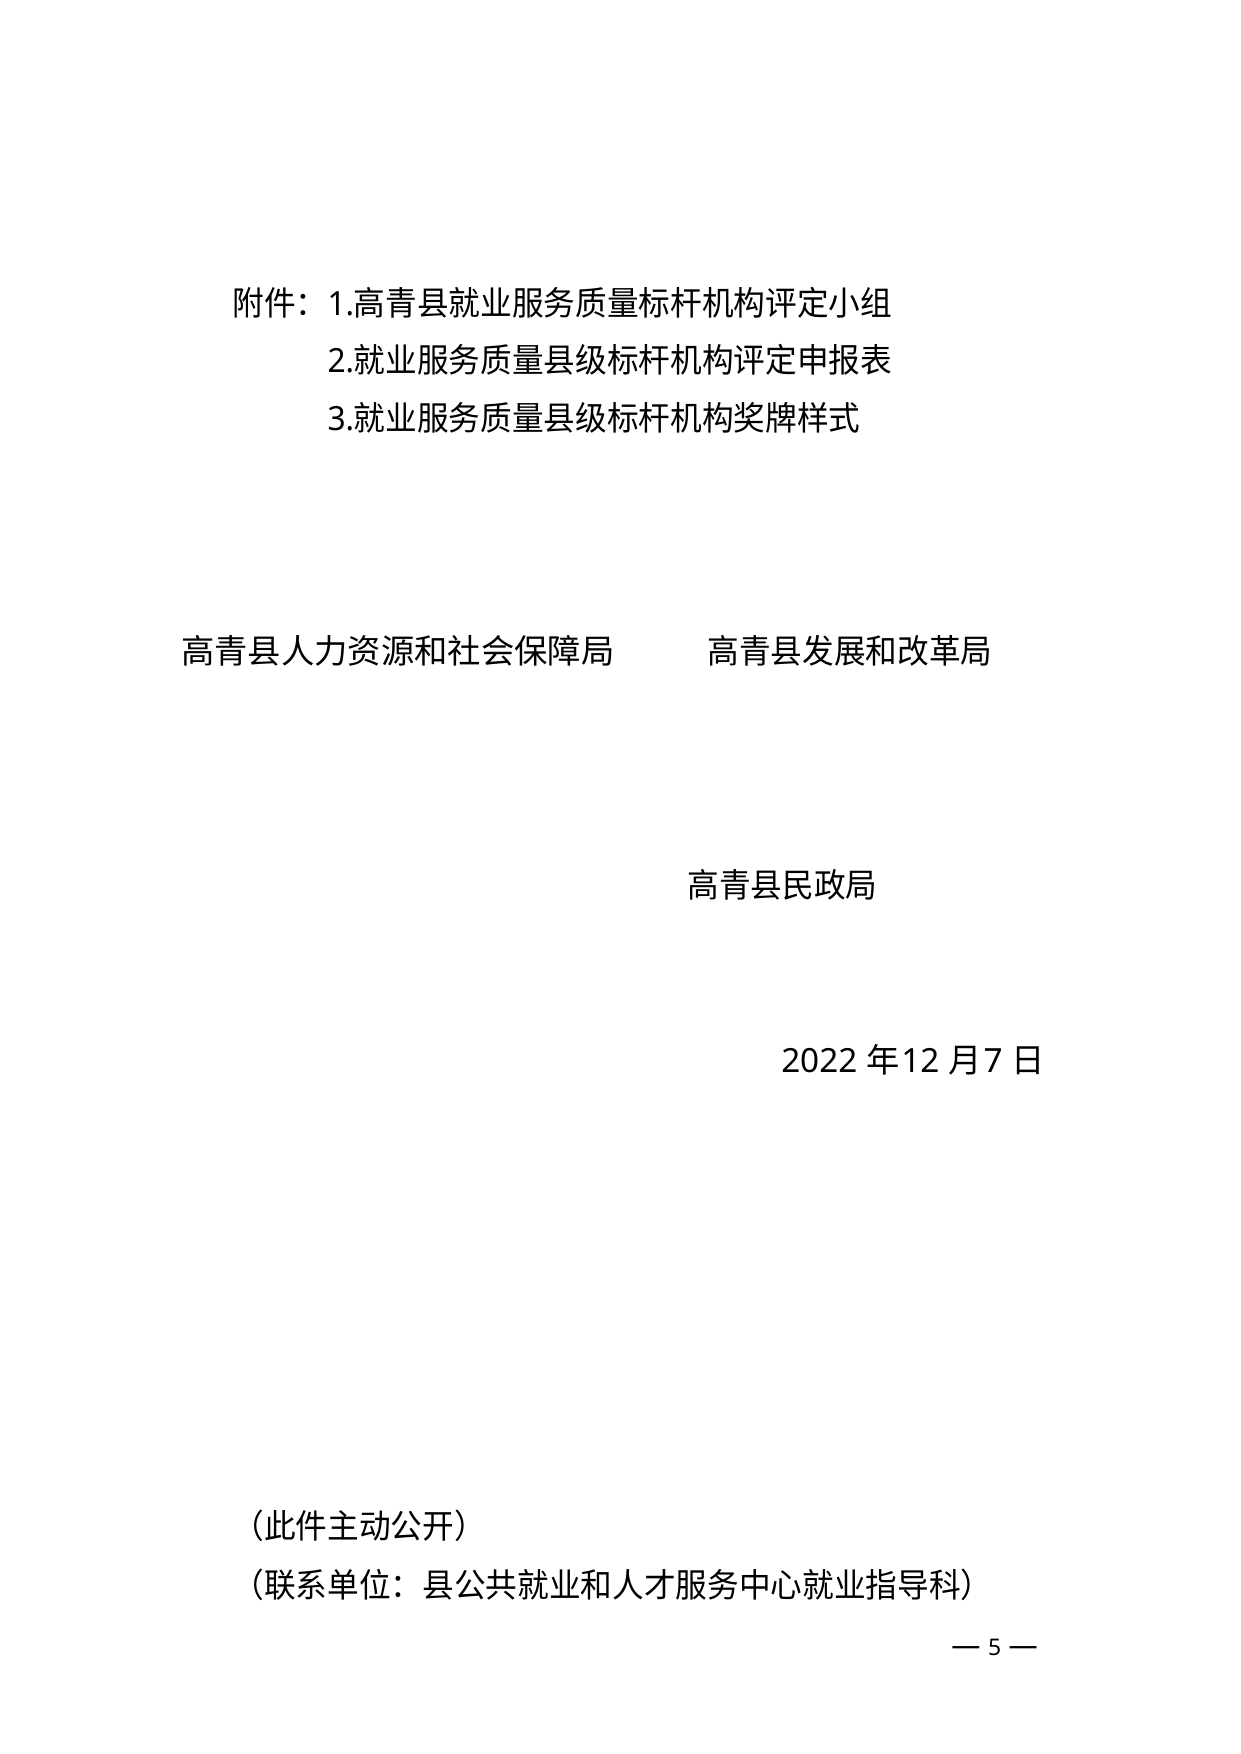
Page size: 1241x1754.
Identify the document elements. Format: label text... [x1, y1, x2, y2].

text （此件主动公开） [169, 1492, 1077, 1551]
text 2022 年 12 月 7 日 [181, 1026, 1077, 1084]
text 高青县民政局 [169, 851, 1077, 909]
text （联系单位：县公共就业和人才服务中心就业指导科） [169, 1551, 1077, 1609]
text 附件：1.高青县就业服务质量标杆机构评定小组 [169, 277, 1077, 326]
text 3.就业服务质量县级标杆机构奖牌样式 [169, 384, 1077, 442]
text 高青县人力资源和社会保障局 高青县发展和改革局 [181, 617, 1077, 676]
text 2.就业服务质量县级标杆机构评定申报表 [169, 326, 1077, 384]
